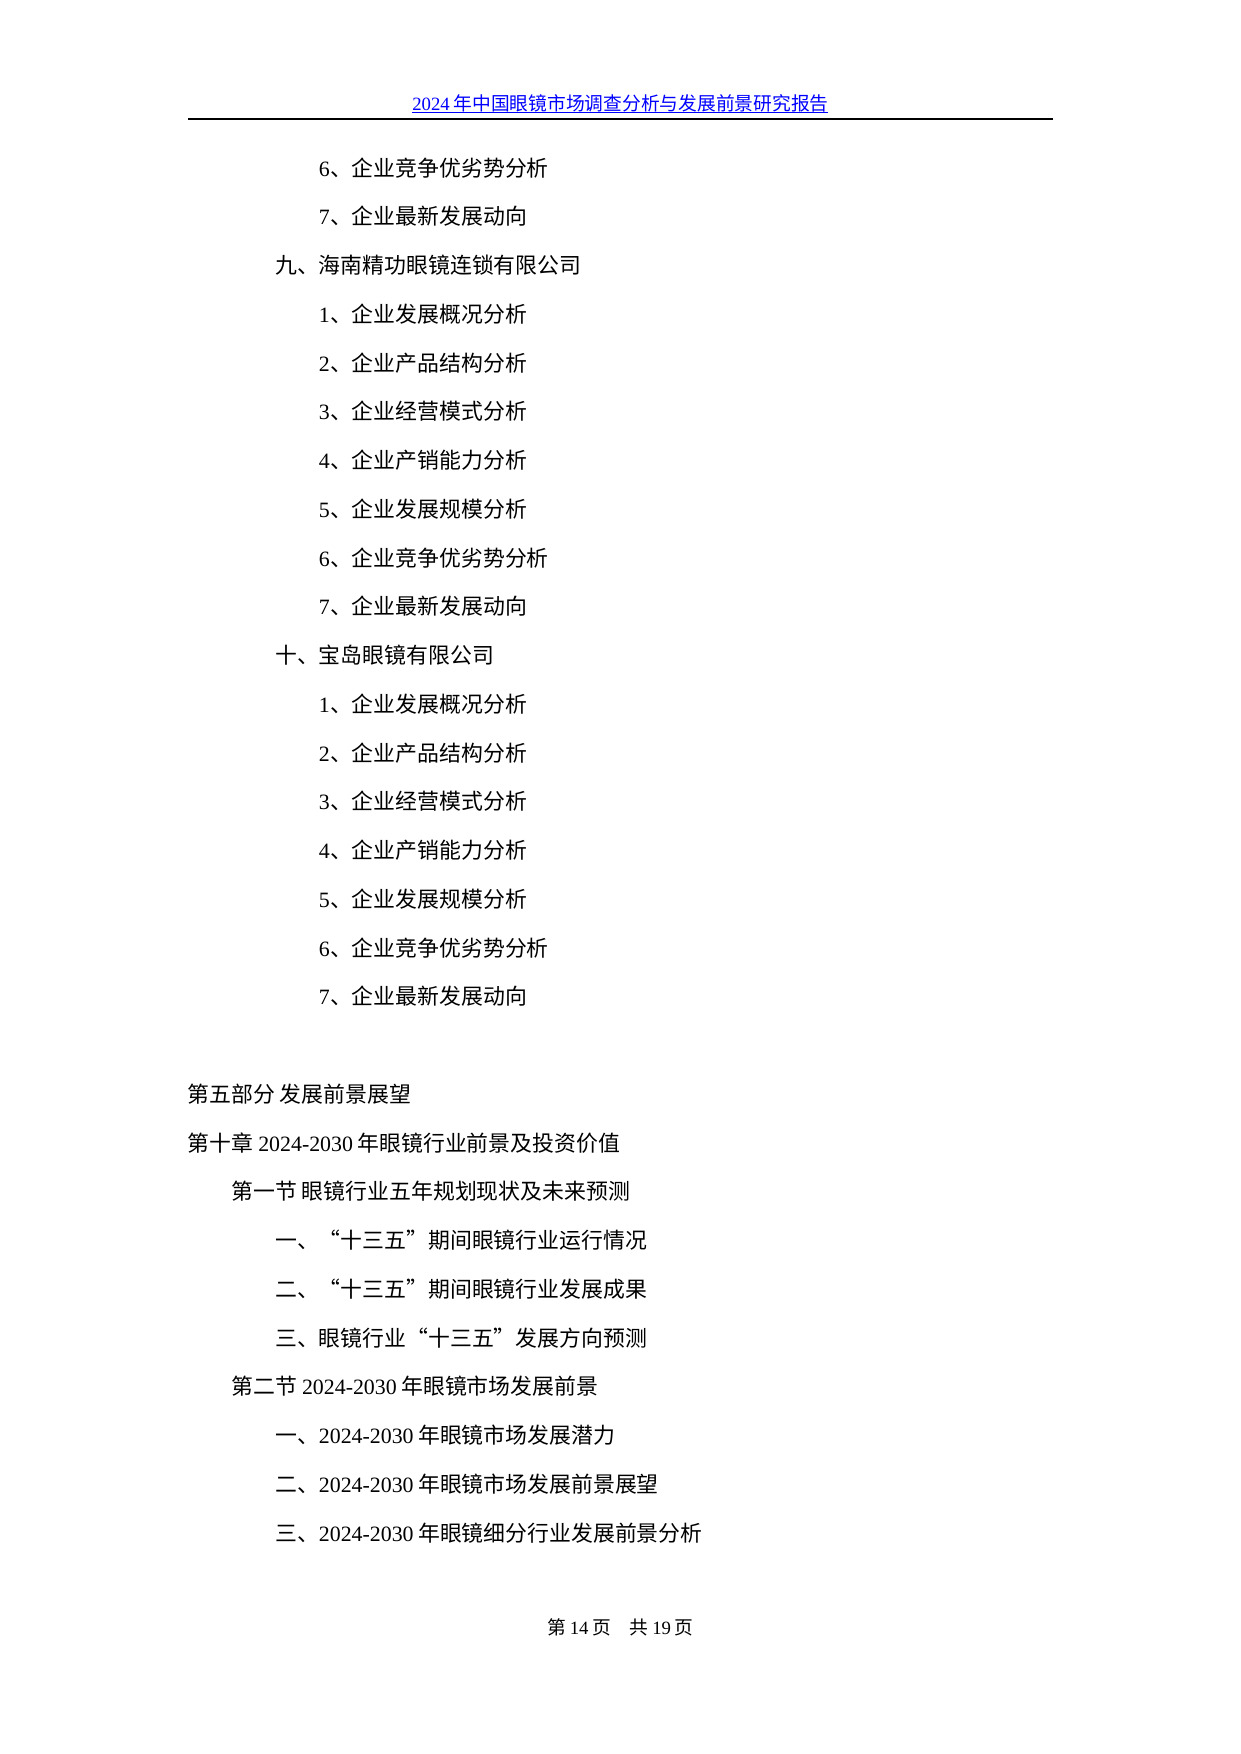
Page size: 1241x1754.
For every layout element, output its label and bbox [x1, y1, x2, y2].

text [187, 150, 1053, 1548]
